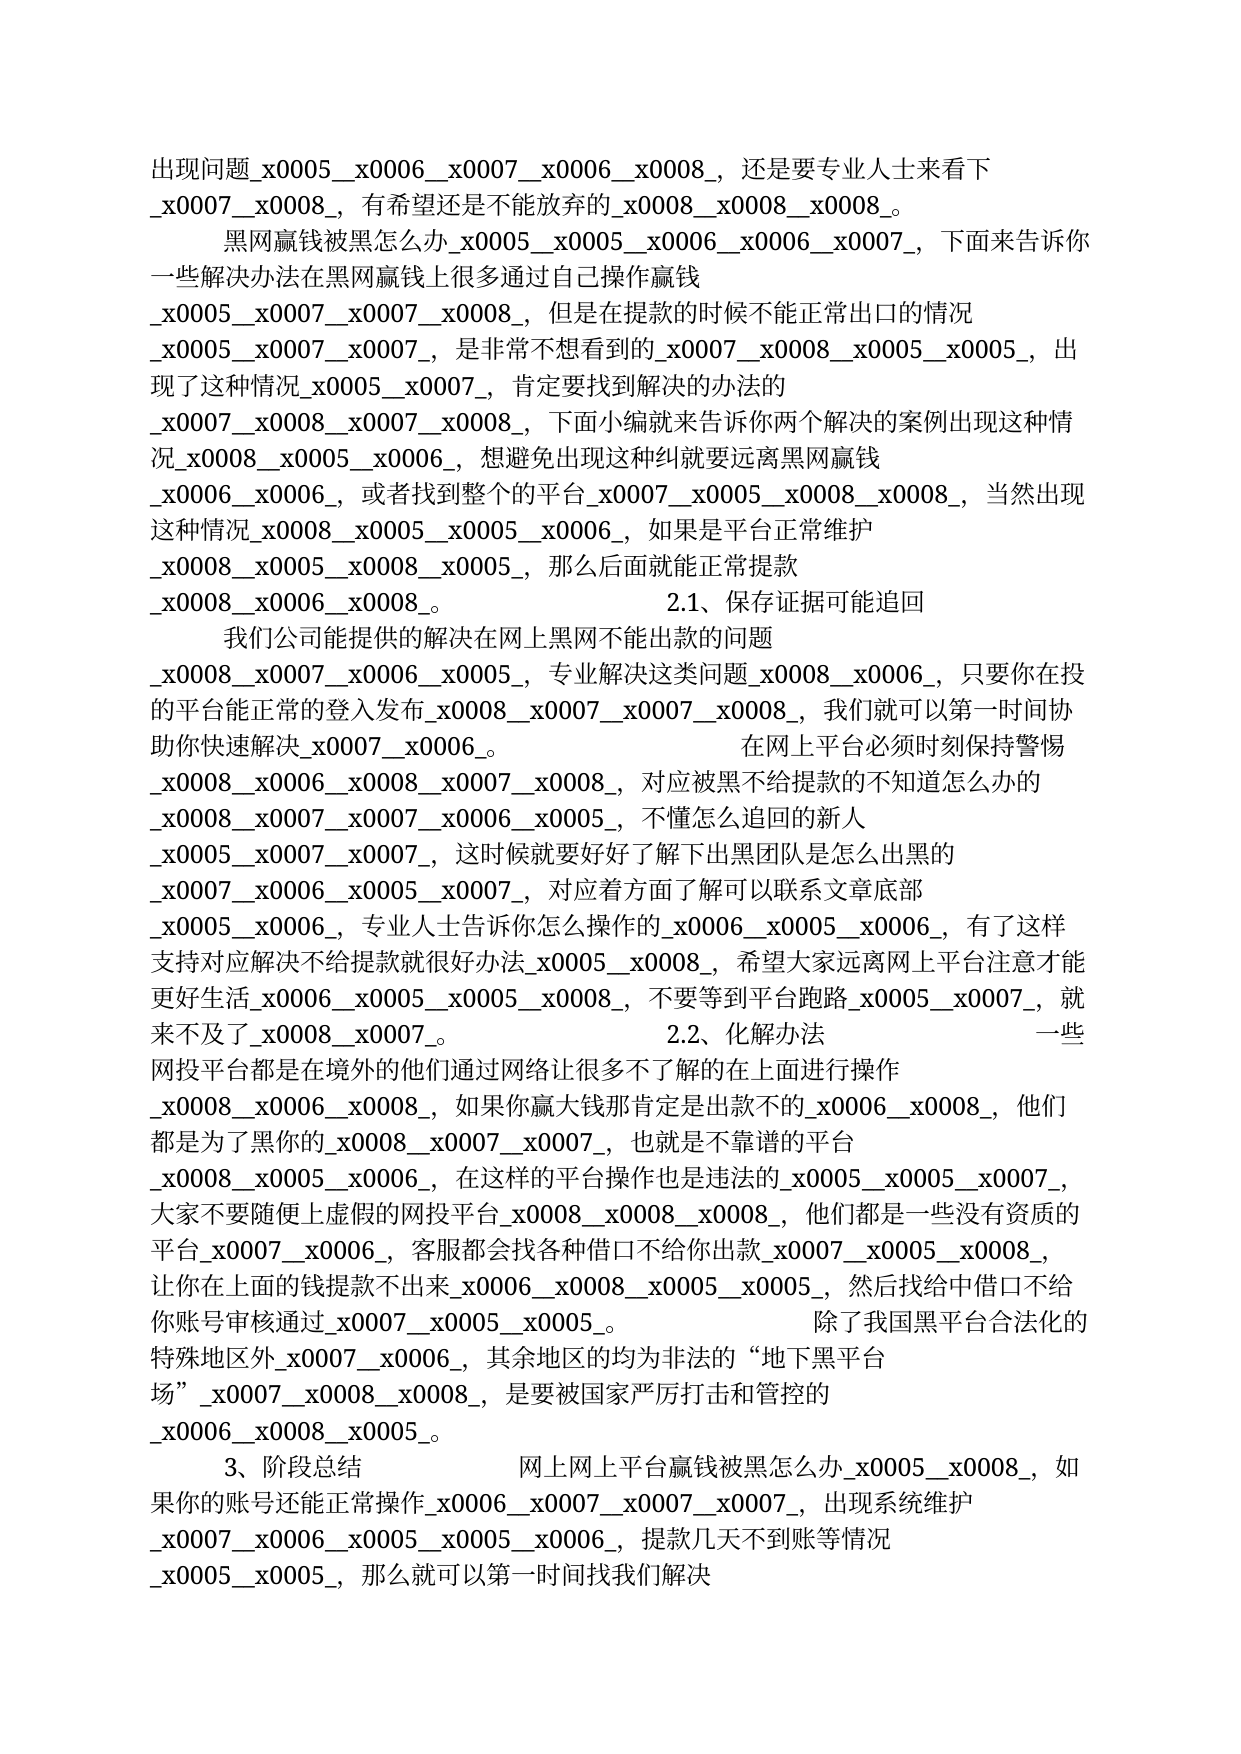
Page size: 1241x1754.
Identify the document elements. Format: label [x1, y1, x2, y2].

text [150, 150, 1090, 1591]
